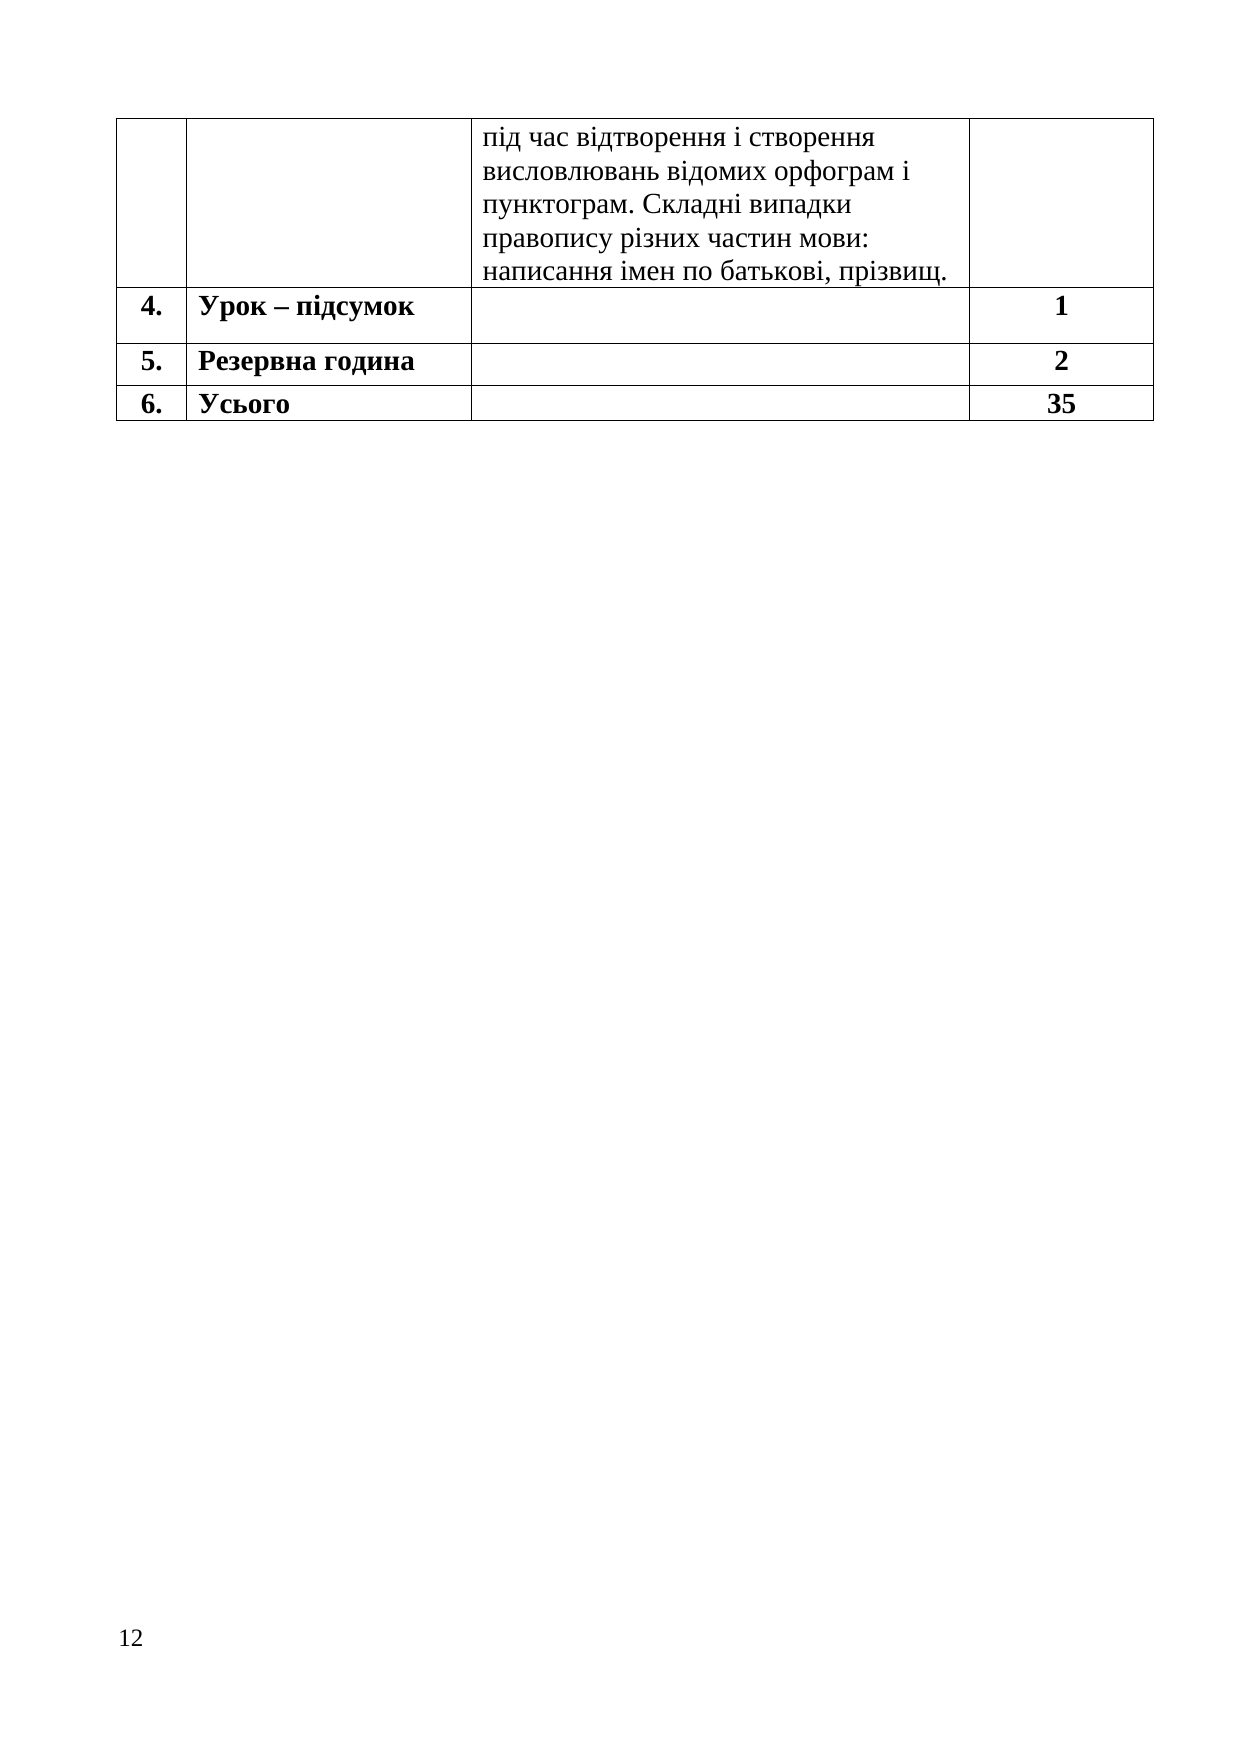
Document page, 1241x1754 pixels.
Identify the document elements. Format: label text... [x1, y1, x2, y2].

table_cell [187, 119, 471, 287]
table_cell [472, 386, 969, 420]
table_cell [472, 119, 969, 287]
table_cell [472, 344, 969, 385]
table_cell Резервна година [187, 344, 471, 385]
table_cell 4. [117, 288, 186, 342]
table_cell 7 [970, 119, 1153, 287]
table_cell 6. [117, 386, 186, 420]
table_cell 5. [117, 344, 186, 385]
table_cell Усього [187, 386, 471, 420]
table_cell 2 [970, 344, 1153, 385]
table_cell [472, 288, 969, 342]
table_cell Урок – підсумок [187, 288, 471, 342]
table_cell 35 [970, 386, 1153, 420]
table_cell 3. [117, 119, 186, 287]
table_cell 1 [970, 288, 1153, 342]
